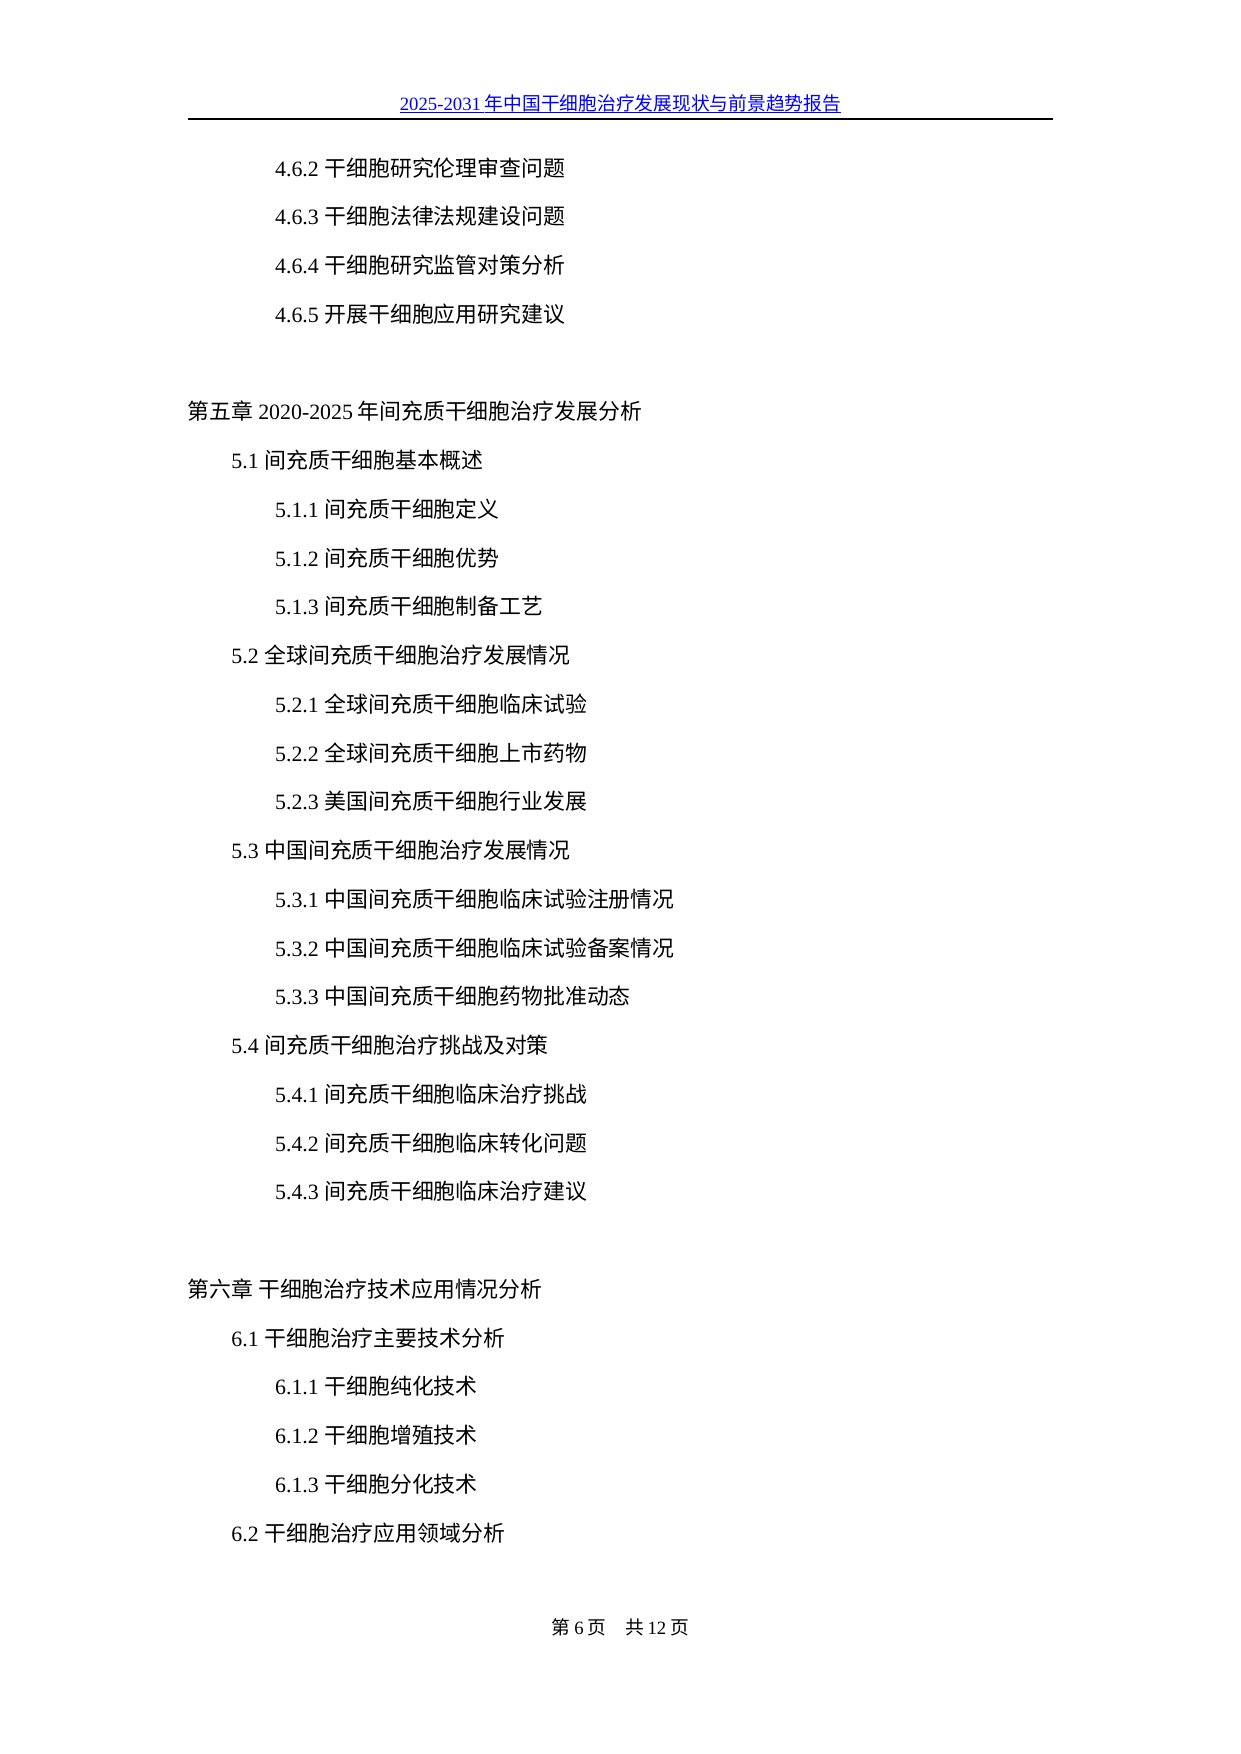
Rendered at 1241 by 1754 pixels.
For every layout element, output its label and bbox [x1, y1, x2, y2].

text [187, 150, 1053, 1548]
